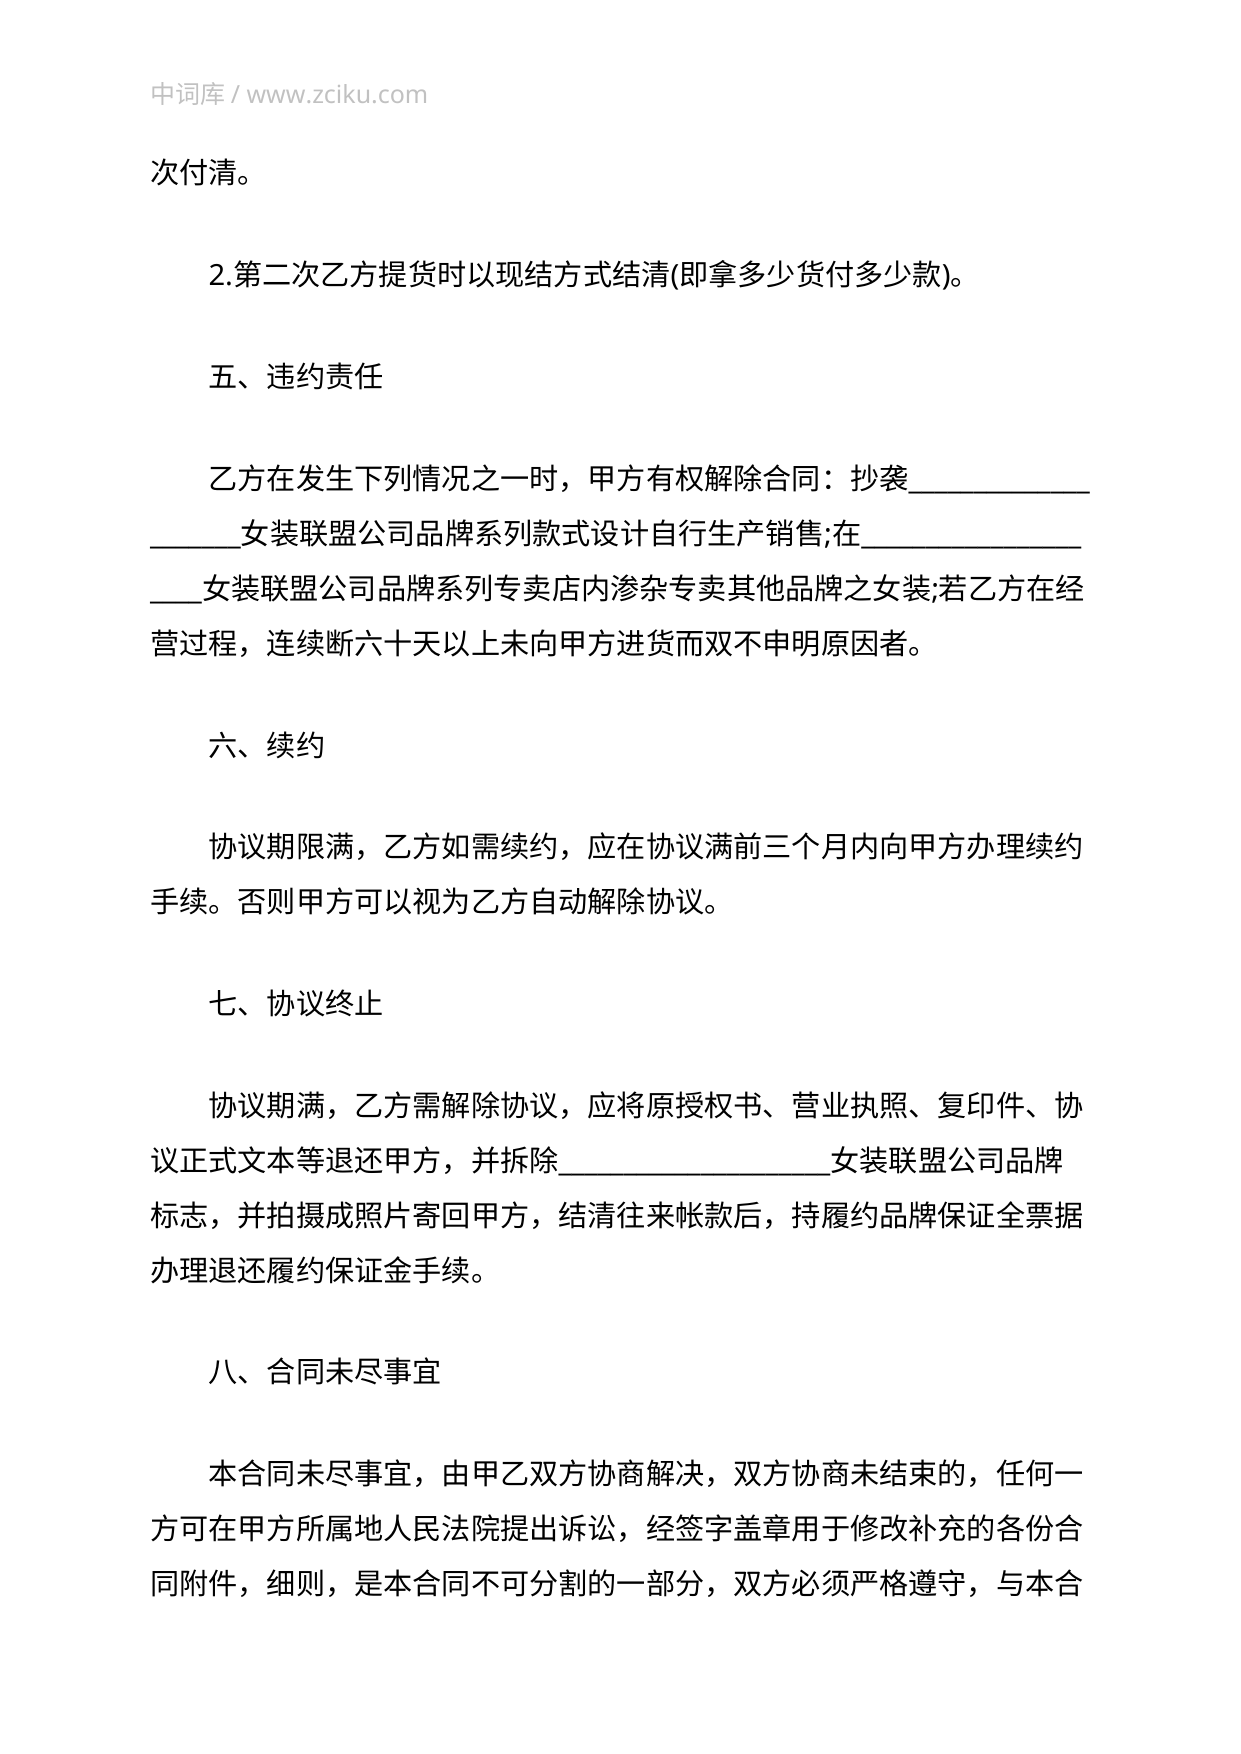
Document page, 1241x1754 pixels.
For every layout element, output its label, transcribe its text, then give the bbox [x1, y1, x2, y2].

text 七、协议终止 [150, 981, 1090, 1023]
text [150, 1451, 1090, 1603]
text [150, 150, 1090, 192]
text 八、合同未尽事宜 [150, 1349, 1090, 1391]
text 协议期限满，乙方如需续约，应在协议满前三个月内向甲方办理续约手续。否则甲方可以视为乙方自动解除协议。 [150, 824, 1090, 921]
text 乙方在发生下列情况之一时，甲方有权解除合同：抄袭_____________________女装联盟公司品牌系列款式设计自行生产销售;在_____________________女装联盟公司品牌系列专卖店内渗杂专卖其他品牌之女装;若乙方在经营过程，连续断六十天以上未向甲方进货而双不申明原因者。 [150, 456, 1090, 663]
text 五、违约责任 [150, 354, 1090, 396]
text 2.第二次乙方提货时以现结方式结清(即拿多少货付多少款)。 [150, 252, 1090, 294]
text 六、续约 [150, 722, 1090, 764]
text 协议期满，乙方需解除协议，应将原授权书、营业执照、复印件、协议正式文本等退还甲方，并拆除_____________________女装联盟公司品牌标志，并拍摄成照片寄回甲方，结清往来帐款后，持履约品牌保证全票据办理退还履约保证金手续。 [150, 1082, 1090, 1289]
